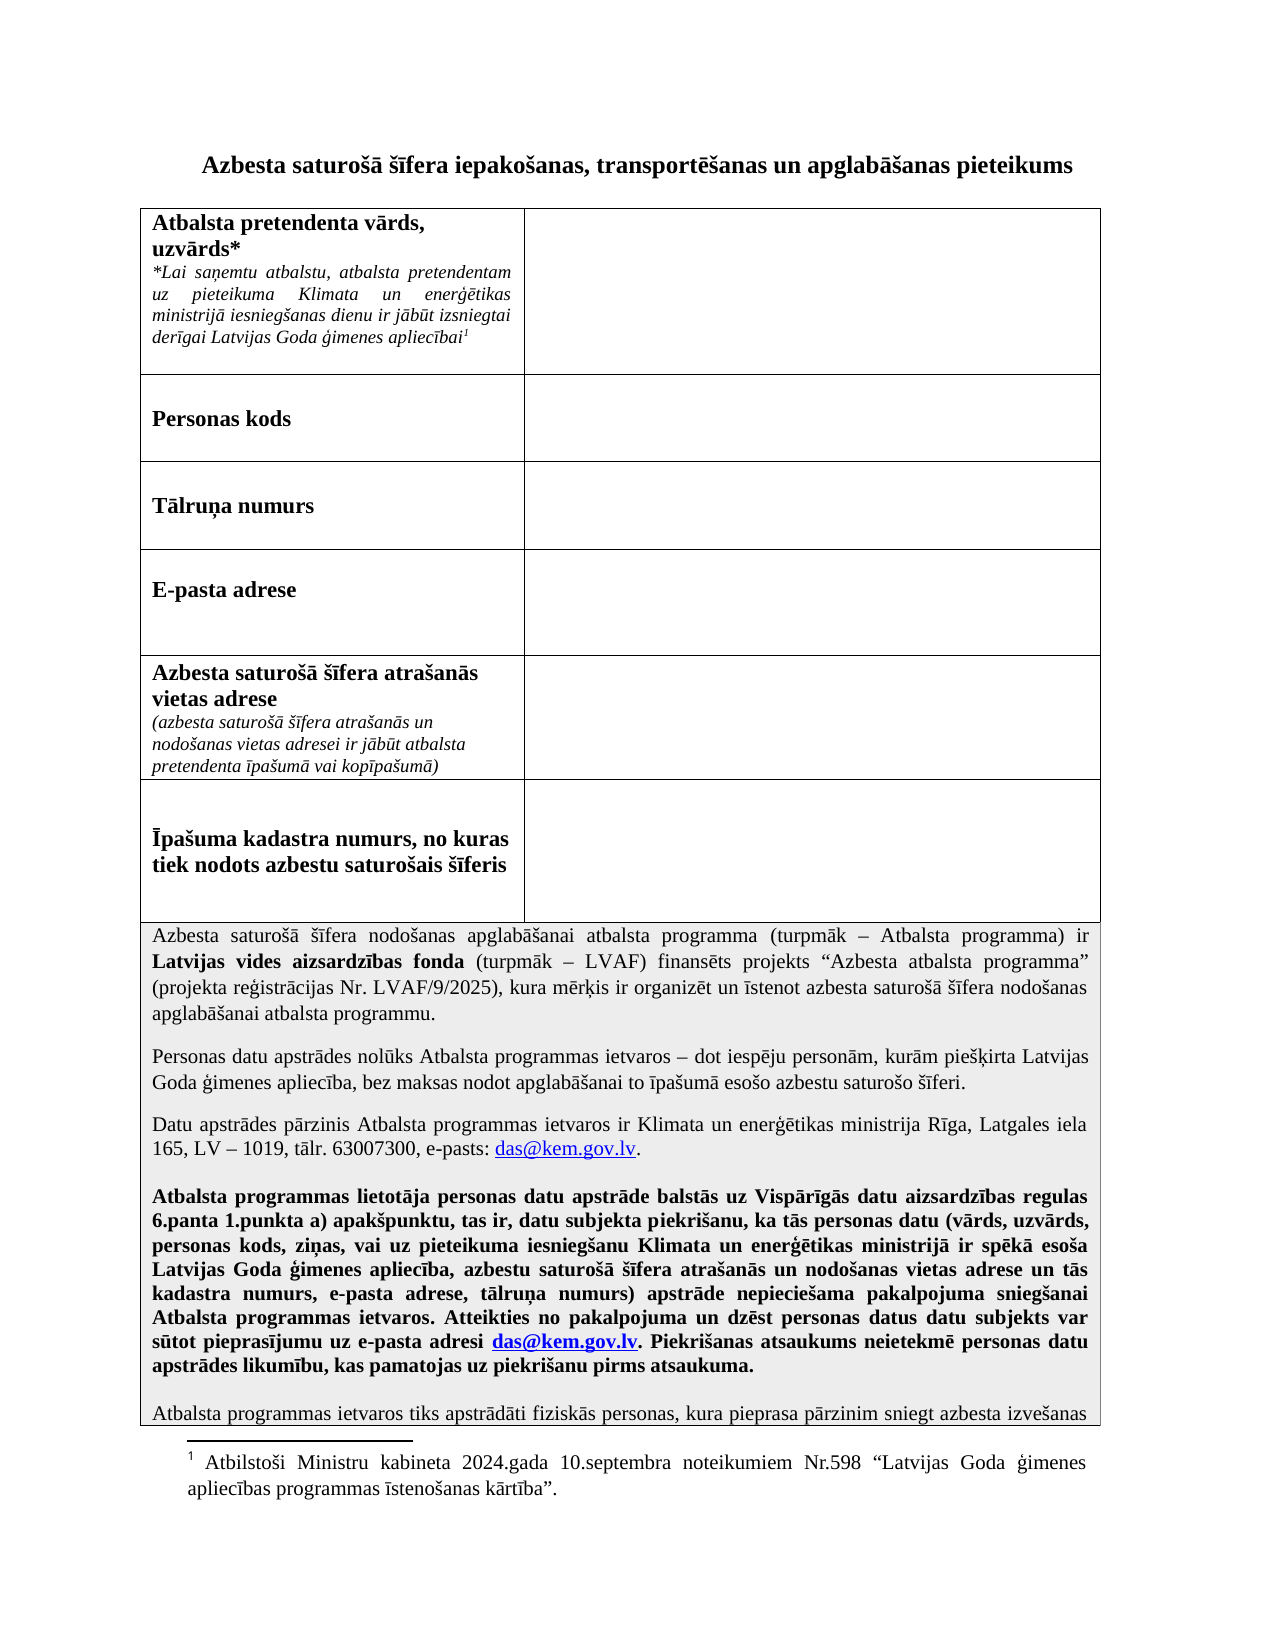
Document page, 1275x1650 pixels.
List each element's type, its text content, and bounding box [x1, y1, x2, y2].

table_cell E-pasta adrese [141, 550, 524, 655]
table_cell Azbesta saturošā šīfera atrašanās vietas adrese (azbesta saturošā šīfera atrašanās un nodošanas vietas adresei ir jābūt atbalsta pretendenta īpašumā vai kopīpašumā) [141, 656, 524, 779]
table_cell [525, 375, 1100, 461]
table_cell [525, 780, 1100, 922]
table_header Atbalsta pretendenta vārds, uzvārds* *Lai saņemtu atbalstu, atbalsta pretendentam uz pieteikuma Klimata un enerģētikas ministrijā iesniegšanas dienu ir jābūt izsniegtai derīgai Latvijas Goda ģimenes apliecībai [141, 209, 524, 374]
table_cell Tālruņa numurs [141, 462, 524, 548]
table_cell [525, 656, 1100, 779]
table_cell [525, 550, 1100, 655]
table_header [525, 209, 1100, 374]
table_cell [141, 923, 1100, 1425]
table_cell [525, 462, 1100, 548]
table_cell Īpašuma kadastra numurs, no kuras tiek nodots azbestu saturošais šīferis [141, 780, 524, 922]
table_cell Personas kods [141, 375, 524, 461]
text Azbesta saturošā šīfera iepakošanas, transportēšanas un apglabāšanas pieteikums [187, 150, 1087, 179]
